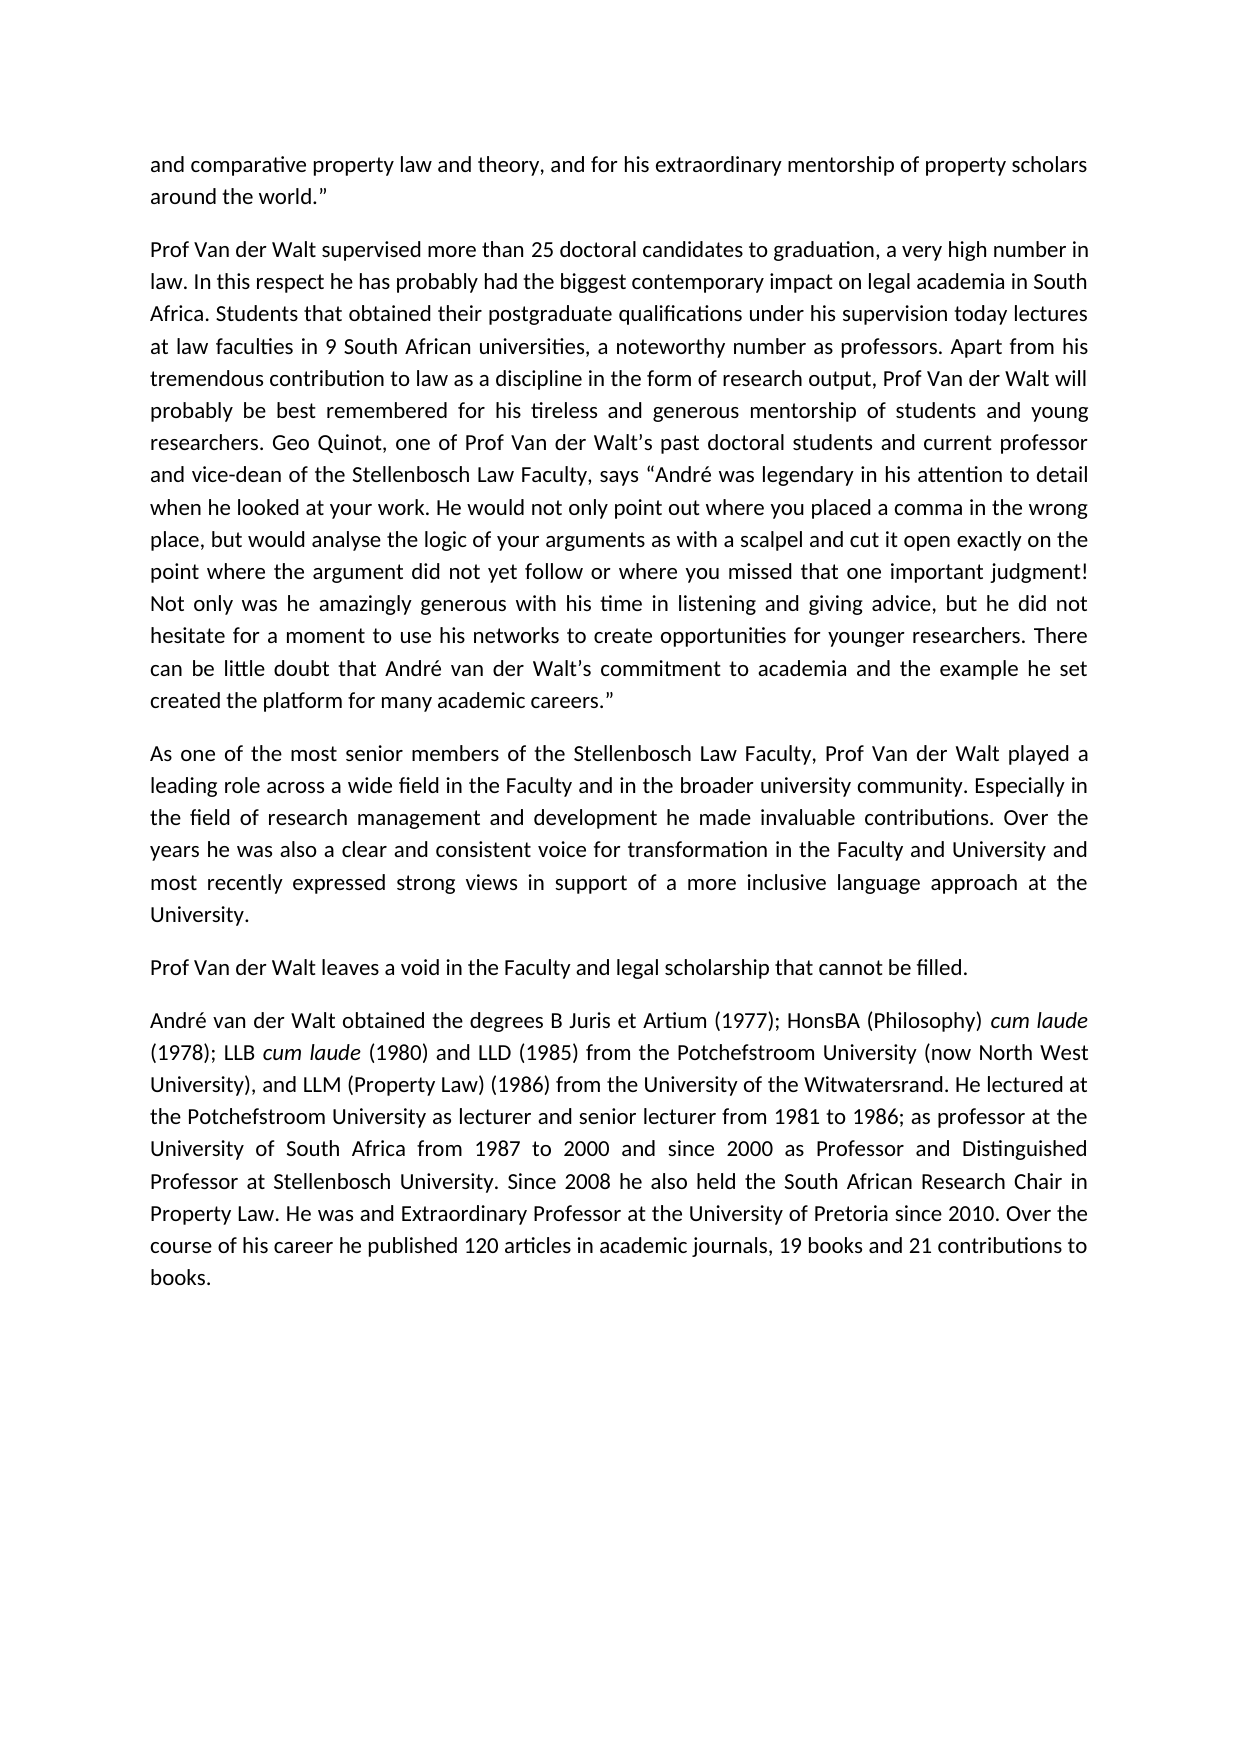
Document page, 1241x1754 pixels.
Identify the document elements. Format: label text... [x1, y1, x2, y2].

text André van der Walt obtained the degrees B Juris et Artium (1977); HonsBA (Philosophy) cum laude (1978); LLB cum laude (1980) and LLD (1985) from the Potchefstroom University (now North West University), and LLM (Property Law) (1986) from the University of the Witwatersrand. He lectured at the Potchefstroom University as lecturer and senior lecturer from 1981 to 1986; as professor at the University of South Africa from 1987 to 2000 and since 2000 as Professor and Distinguished Professor at Stellenbosch University. Since 2008 he also held the South African Research Chair in Property Law. He was and Extraordinary Professor at the University of Pretoria since 2010. Over the course of his career he published 120 articles in academic journals, 19 books and 21 contributions to books. [150, 1006, 1090, 1291]
text Prof Van der Walt supervised more than 25 doctoral candidates to graduation, a very high number in law. In this respect he has probably had the biggest contemporary impact on legal academia in South Africa. Students that obtained their postgraduate qualifications under his supervision today lectures at law faculties in 9 South African universities, a noteworthy number as professors. Apart from his tremendous contribution to law as a discipline in the form of research output, Prof Van der Walt will probably be best remembered for his tireless and generous mentorship of students and young researchers. Geo Quinot, one of Prof Van der Walt’s past doctoral students and current professor and vice-dean of the Stellenbosch Law Faculty, says “André was legendary in his attention to detail when he looked at your work. He would not only point out where you placed a comma in the wrong place, but would analyse the logic of your arguments as with a scalpel and cut it open exactly on the point where the argument did not yet follow or where you missed that one important judgment! Not only was he amazingly generous with his time in listening and giving advice, but he did not hesitate for a moment to use his networks to create opportunities for younger researchers. There can be little doubt that André van der Walt’s commitment to academia and the example he set created the platform for many academic careers.” [150, 235, 1090, 714]
text As one of the most senior members of the Stellenbosch Law Faculty, Prof Van der Walt played a leading role across a wide field in the Faculty and in the broader university community. Especially in the field of research management and development he made invaluable contributions. Over the years he was also a clear and consistent voice for transformation in the Faculty and University and most recently expressed strong views in support of a more inclusive language approach at the University. [150, 739, 1090, 928]
text Prof Van der Walt leaves a void in the Faculty and legal scholarship that cannot be filled. [150, 953, 1090, 981]
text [150, 150, 1090, 210]
